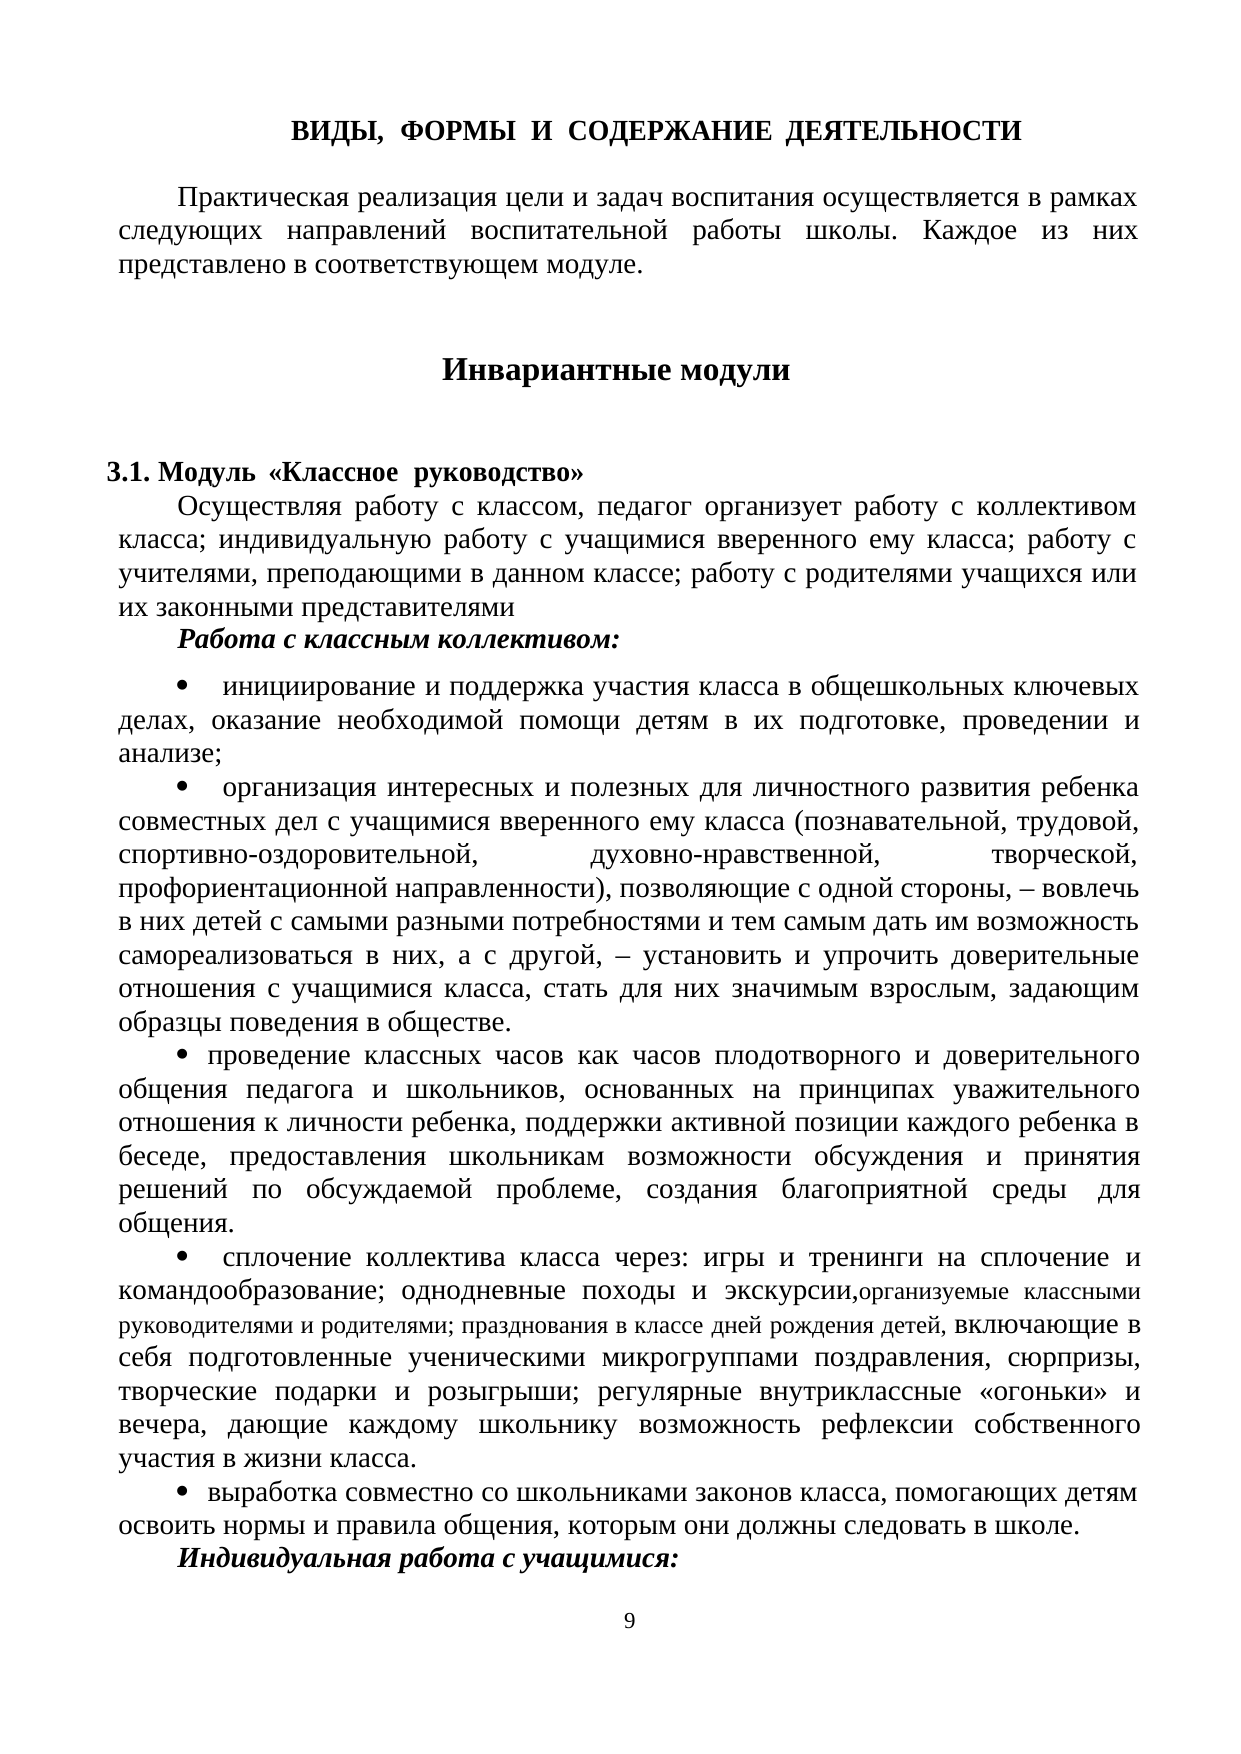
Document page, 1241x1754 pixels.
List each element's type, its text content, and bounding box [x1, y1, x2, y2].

list инициирование и поддержка участия класса в общешкольных ключевых делах, оказание необходимой помощи детям в их подготовке, проведении и анализе; [118, 668, 1140, 769]
text Осуществляя работу с классом, педагог организует работу с коллективом класса; индивидуальную работу с учащимися вверенного ему класса; работу с учителями, преподающими в данном классе; работу с родителями учащихся или их законными представителями [118, 488, 1138, 622]
subtitle ВИДЫ, ФОРМЫ И СОДЕРЖАНИЕ ДЕЯТЕЛЬНОСТИ [118, 113, 1148, 146]
subtitle Индивидуальная работа с учащимися: [177, 1541, 1153, 1574]
subtitle Работа с классным коллективом: [177, 622, 1153, 656]
list организация интересных и полезных для личностного развития ребенка совместных дел с учащимися вверенного ему класса (познавательной, трудовой, спортивно-оздоровительной, духовно-нравственной, творческой, профориентационной направленности), позволяющие с одной стороны, – вовлечь в них детей с самыми разными потребностями и тем самым дать им возможность самореализоваться в них, а с другой, – установить и упрочить доверительные отношения с учащимися класса, стать для них значимым взрослым, задающим образцы поведения в обществе. [118, 769, 1140, 1037]
text Практическая реализация цели и задач воспитания осуществляется в рамках следующих направлений воспитательной работы школы. Каждое из них представлено в соответствующем модуле. [118, 179, 1138, 279]
list выработка совместно со школьниками законов класса, помогающих детям освоить нормы и правила общения, которым они должны следовать в школе. [118, 1474, 1139, 1541]
list проведение классных часов как часов плодотворного и доверительного общения педагога и школьников, основанных на принципах уважительного отношения к личности ребенка, поддержки активной позиции каждого ребенка в беседе, предоставления школьникам возможности обсуждения и принятия решений по обсуждаемой проблеме, создания благоприятной среды для общения. [118, 1037, 1141, 1239]
text Инвариантные модули [106, 349, 1153, 387]
list сплочение коллектива класса через: игры и тренинги на сплочение и командообразование; однодневные походы и экскурсии,организуемые классными руководителями и родителями; празднования в классе дней рождения детей, включающие в себя подготовленные ученическими микрогруппами поздравления, сюрпризы, творческие подарки и розыгрыши; регулярные внутриклассные «огоньки» и вечера, дающие каждому школьнику возможность рефлексии собственного участия в жизни класса. [118, 1239, 1141, 1474]
subtitle Модуль «Классное руководство» [106, 455, 1153, 488]
